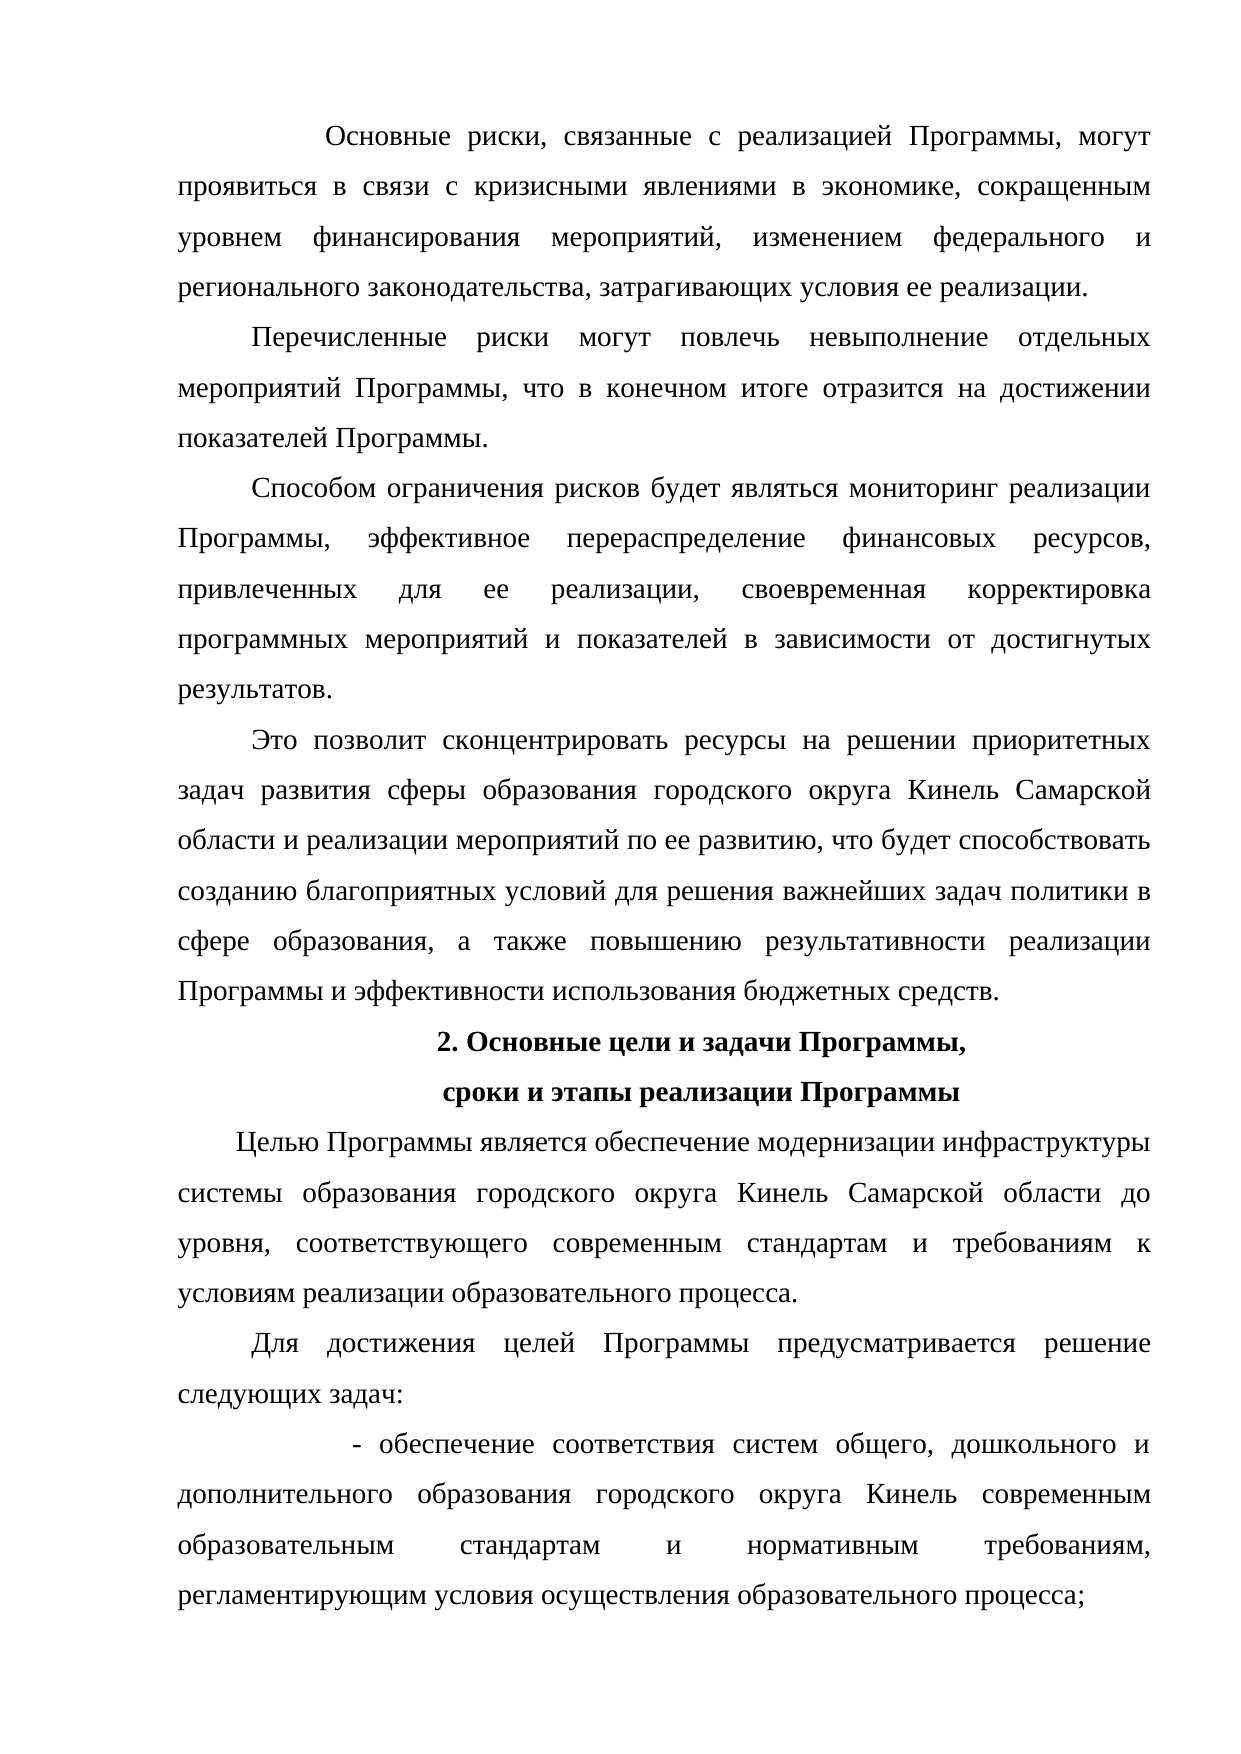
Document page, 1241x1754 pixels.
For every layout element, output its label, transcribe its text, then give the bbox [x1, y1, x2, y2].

text Перечисленные риски могут повлечь невыполнение отдельных мероприятий Программы, что в конечном итоге отразится на достижении показателей Программы. [177, 319, 1152, 453]
text сроки и этапы реализации Программы [177, 1074, 1152, 1108]
text Способом ограничения рисков будет являться мониторинг реализации Программы, эффективное перераспределение финансовых ресурсов, привлеченных для ее реализации, своевременная корректировка программных мероприятий и показателей в зависимости от достигнутых результатов. [177, 470, 1152, 705]
text Целью Программы является обеспечение модернизации инфраструктуры системы образования городского округа Кинель Самарской области до уровня, соответствующего современным стандартам и требованиям к условиям реализации образовательного процесса. [177, 1124, 1152, 1309]
text Для достижения целей Программы предусматривается решение следующих задач: [177, 1326, 1152, 1409]
text Это позволит сконцентрировать ресурсы на решении приоритетных задач развития сферы образования городского округа Кинель Самарской области и реализации мероприятий по ее развитию, что будет способствовать созданию благоприятных условий для решения важнейших задач политики в сфере образования, а также повышению результативности реализации Программы и эффективности использования бюджетных средств. [177, 722, 1152, 1007]
text Основные риски, связанные с реализацией Программы, могут проявиться в связи с кризисными явлениями в экономике, сокращенным уровнем финансирования мероприятий, изменением федерального и регионального законодательства, затрагивающих условия ее реализации. [177, 118, 1152, 303]
text - обеспечение соответствия систем общего, дошкольного и дополнительного образования городского округа Кинель современным образовательным стандартам и нормативным требованиям, регламентирующим условия осуществления образовательного процесса; [177, 1426, 1152, 1611]
text 2. Основные цели и задачи Программы, [177, 1024, 1152, 1057]
